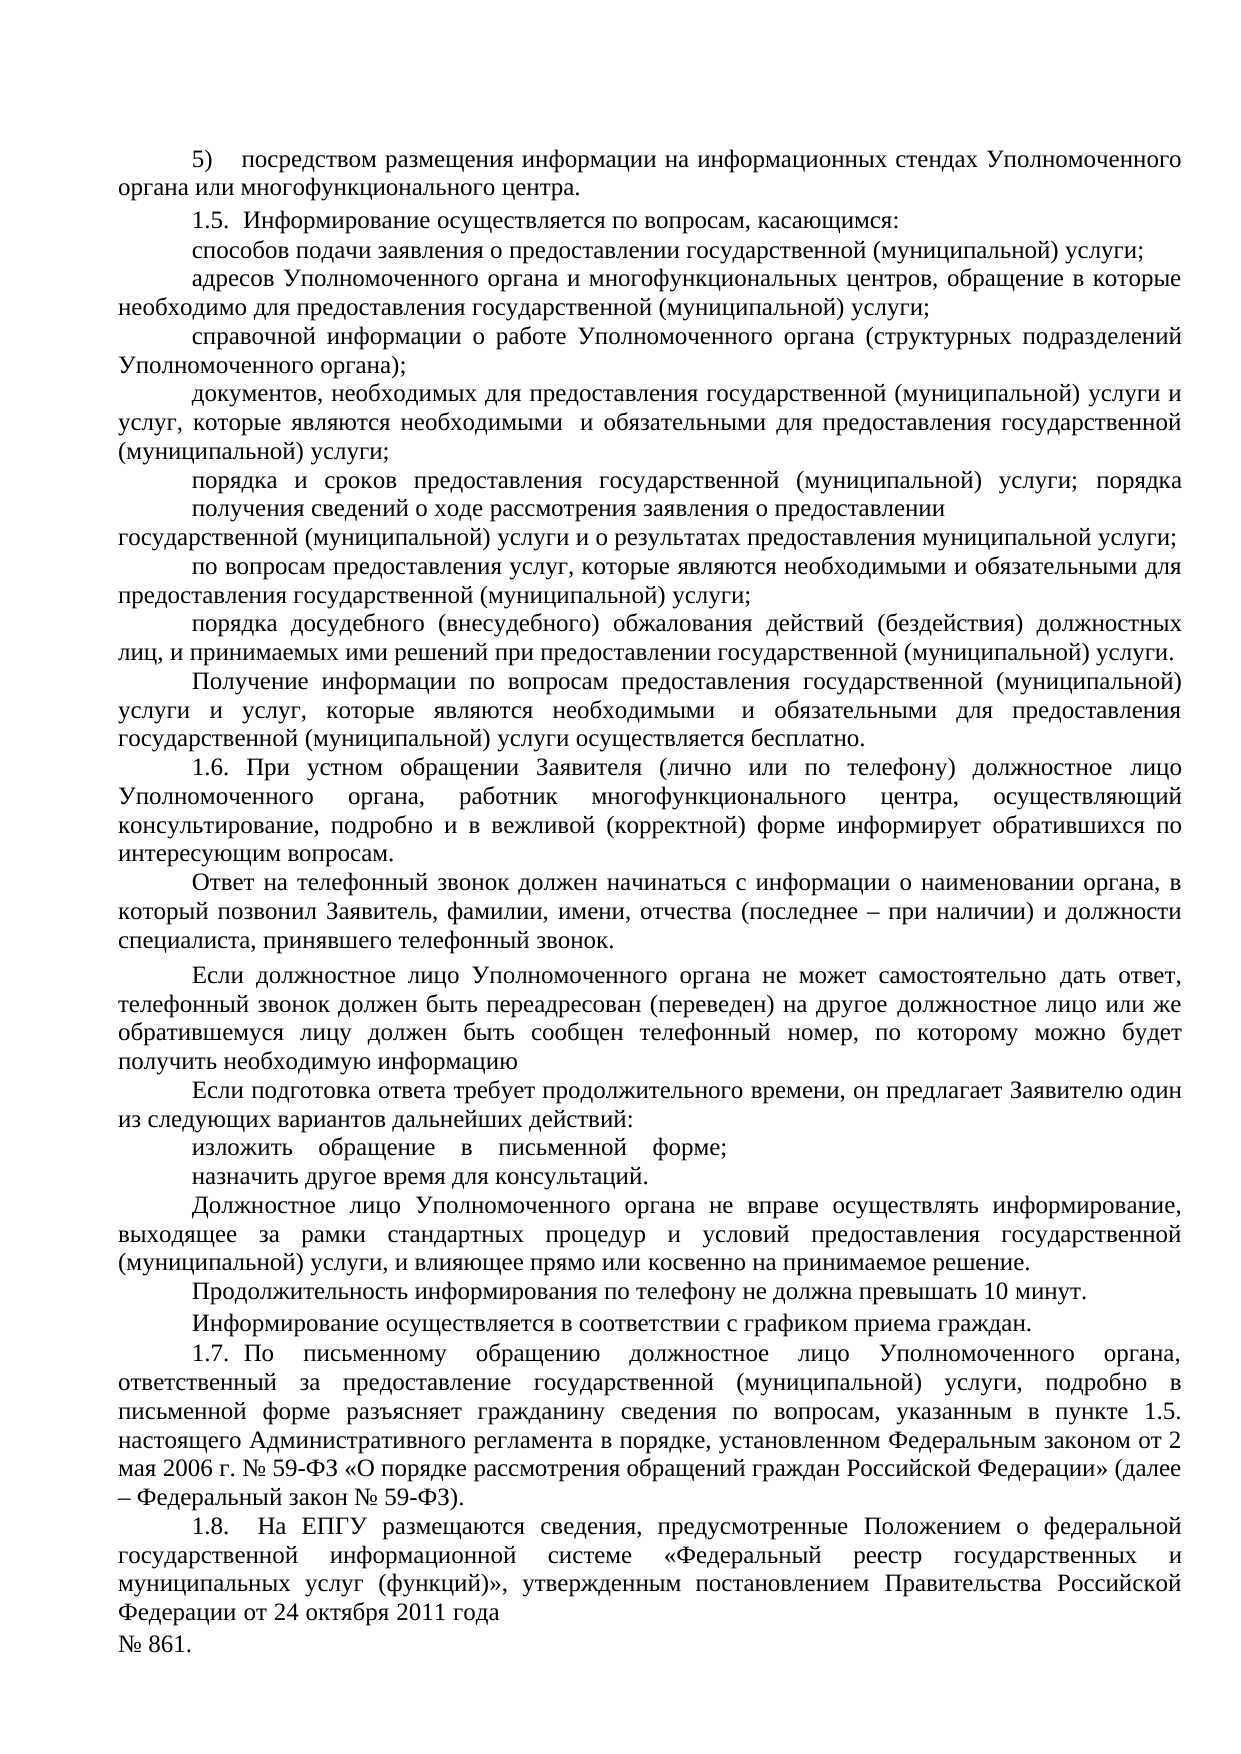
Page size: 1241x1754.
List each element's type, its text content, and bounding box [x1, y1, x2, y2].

text № 861. [118, 1626, 1194, 1659]
text Если должностное лицо Уполномоченного органа не может самостоятельно дать ответ, телефонный звонок должен быть переадресован (переведен) на другое должностное лицо или же обратившемуся лицу должен быть сообщен телефонный номер, по которому можно будет получить необходимую информацию [118, 960, 1182, 1075]
text порядка и сроков предоставления государственной (муниципальной) услуги; порядка получения сведений о ходе рассмотрения заявления о предоставлении [192, 465, 1182, 522]
text Получение информации по вопросам предоставления государственной (муниципальной) услуги и услуг, которые являются необходимыми и обязательными для предоставления государственной (муниципальной) услуги осуществляется бесплатно. [118, 666, 1182, 752]
list На ЕПГУ размещаются сведения, предусмотренные Положением о федеральной государственной информационной системе «Федеральный реестр государственных и муниципальных услуг (функций)», утвержденным постановлением Правительства Российской Федерации от 24 октября 2011 года [118, 1511, 1182, 1626]
list При устном обращении Заявителя (лично или по телефону) должностное лицо Уполномоченного органа, работник многофункционального центра, осуществляющий консультирование, подробно и в вежливой (корректной) форме информирует обратившихся по интересующим вопросам. [118, 752, 1182, 867]
text порядка досудебного (внесудебного) обжалования действий (бездействия) должностных лиц, и принимаемых ими решений при предоставлении государственной (муниципальной) услуги. [118, 608, 1182, 666]
list Информирование осуществляется по вопросам, касающимся: [192, 201, 1194, 235]
text способов подачи заявления о предоставлении государственной (муниципальной) услуги; [118, 235, 1182, 263]
list посредством размещения информации на информационных стендах Уполномоченного органа или многофункционального центра. [118, 144, 1182, 201]
list По письменному обращению должностное лицо Уполномоченного органа, ответственный за предоставление государственной (муниципальной) услуги, подробно в письменной форме разъясняет гражданину сведения по вопросам, указанным в пункте 1.5. настоящего Административного регламента в порядке, установленном Федеральным законом от 2 мая 2006 г. № 59-ФЗ «О порядке рассмотрения обращений граждан Российской Федерации» (далее – Федеральный закон № 59-ФЗ). [118, 1338, 1182, 1511]
text Ответ на телефонный звонок должен начинаться с информации о наименовании органа, в который позвонил Заявитель, фамилии, имени, отчества (последнее – при наличии) и должности специалиста, принявшего телефонный звонок. [118, 867, 1182, 953]
text изложить обращение в письменной форме; назначить другое время для консультаций. [192, 1132, 728, 1190]
text адресов Уполномоченного органа и многофункциональных центров, обращение в которые необходимо для предоставления государственной (муниципальной) услуги; [118, 263, 1182, 321]
text Должностное лицо Уполномоченного органа не вправе осуществлять информирование, выходящее за рамки стандартных процедур и условий предоставления государственной (муниципальной) услуги, и влияющее прямо или косвенно на принимаемое решение. [118, 1190, 1182, 1276]
text государственной (муниципальной) услуги и о результатах предоставления муниципальной услуги; [118, 522, 1182, 551]
text документов, необходимых для предоставления государственной (муниципальной) услуги и услуг, которые являются необходимыми и обязательными для предоставления государственной (муниципальной) услуги; [118, 378, 1182, 465]
text Информирование осуществляется в соответствии с графиком приема граждан. [192, 1305, 1194, 1338]
text справочной информации о работе Уполномоченного органа (структурных подразделений Уполномоченного органа); [118, 321, 1182, 378]
text по вопросам предоставления услуг, которые являются необходимыми и обязательными для предоставления государственной (муниципальной) услуги; [118, 551, 1181, 608]
text Продолжительность информирования по телефону не должна превышать 10 минут. [118, 1276, 1182, 1305]
text Если подготовка ответа требует продолжительного времени, он предлагает Заявителю один из следующих вариантов дальнейших действий: [118, 1075, 1182, 1132]
